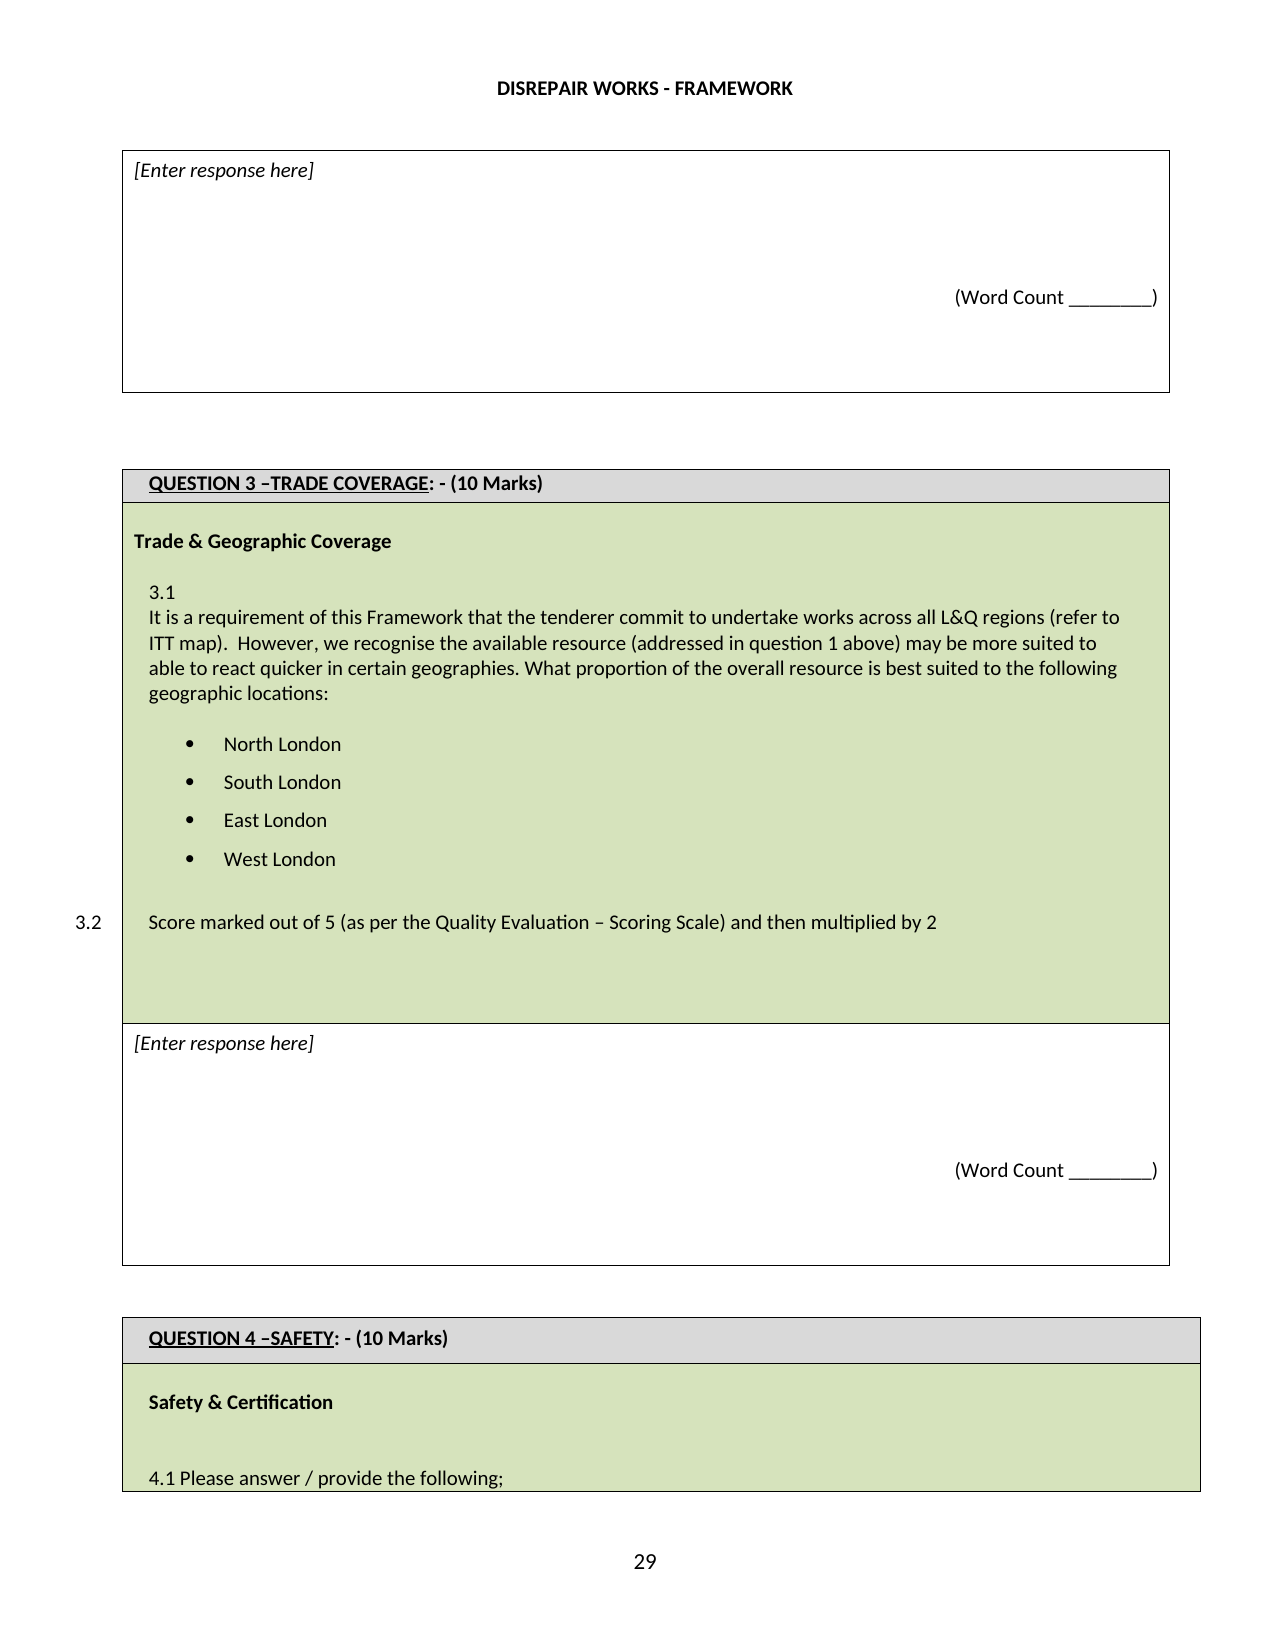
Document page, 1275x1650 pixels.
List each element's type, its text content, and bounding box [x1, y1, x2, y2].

table_header QUESTION 4 –SAFETY: - (10 Marks) [123, 1318, 1200, 1363]
table_cell Trade & Geographic Coverage 3.1 It is a requirement of this Framework that the tenderer commit to undertake works across all L&Q regions (refer to ITT map). However, we recognise the available resource (addressed in question 1 above) may be more suited to able to react quicker in certain geographies. What proportion of the overall resource is best suited to the following geographic locations: North London South London East London West London 3.2 Score marked out of 5 (as per the Quality Evaluation – Scoring Scale) and then multiplied by 2 [123, 503, 1169, 1023]
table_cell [123, 1364, 1200, 1491]
table_header QUESTION 3 –TRADE COVERAGE: - (10 Marks) [123, 470, 1169, 502]
table_cell [Enter response here] (Word Count ________) [123, 1024, 1169, 1265]
table_cell [Enter response here] (Word Count ________) [123, 151, 1169, 392]
